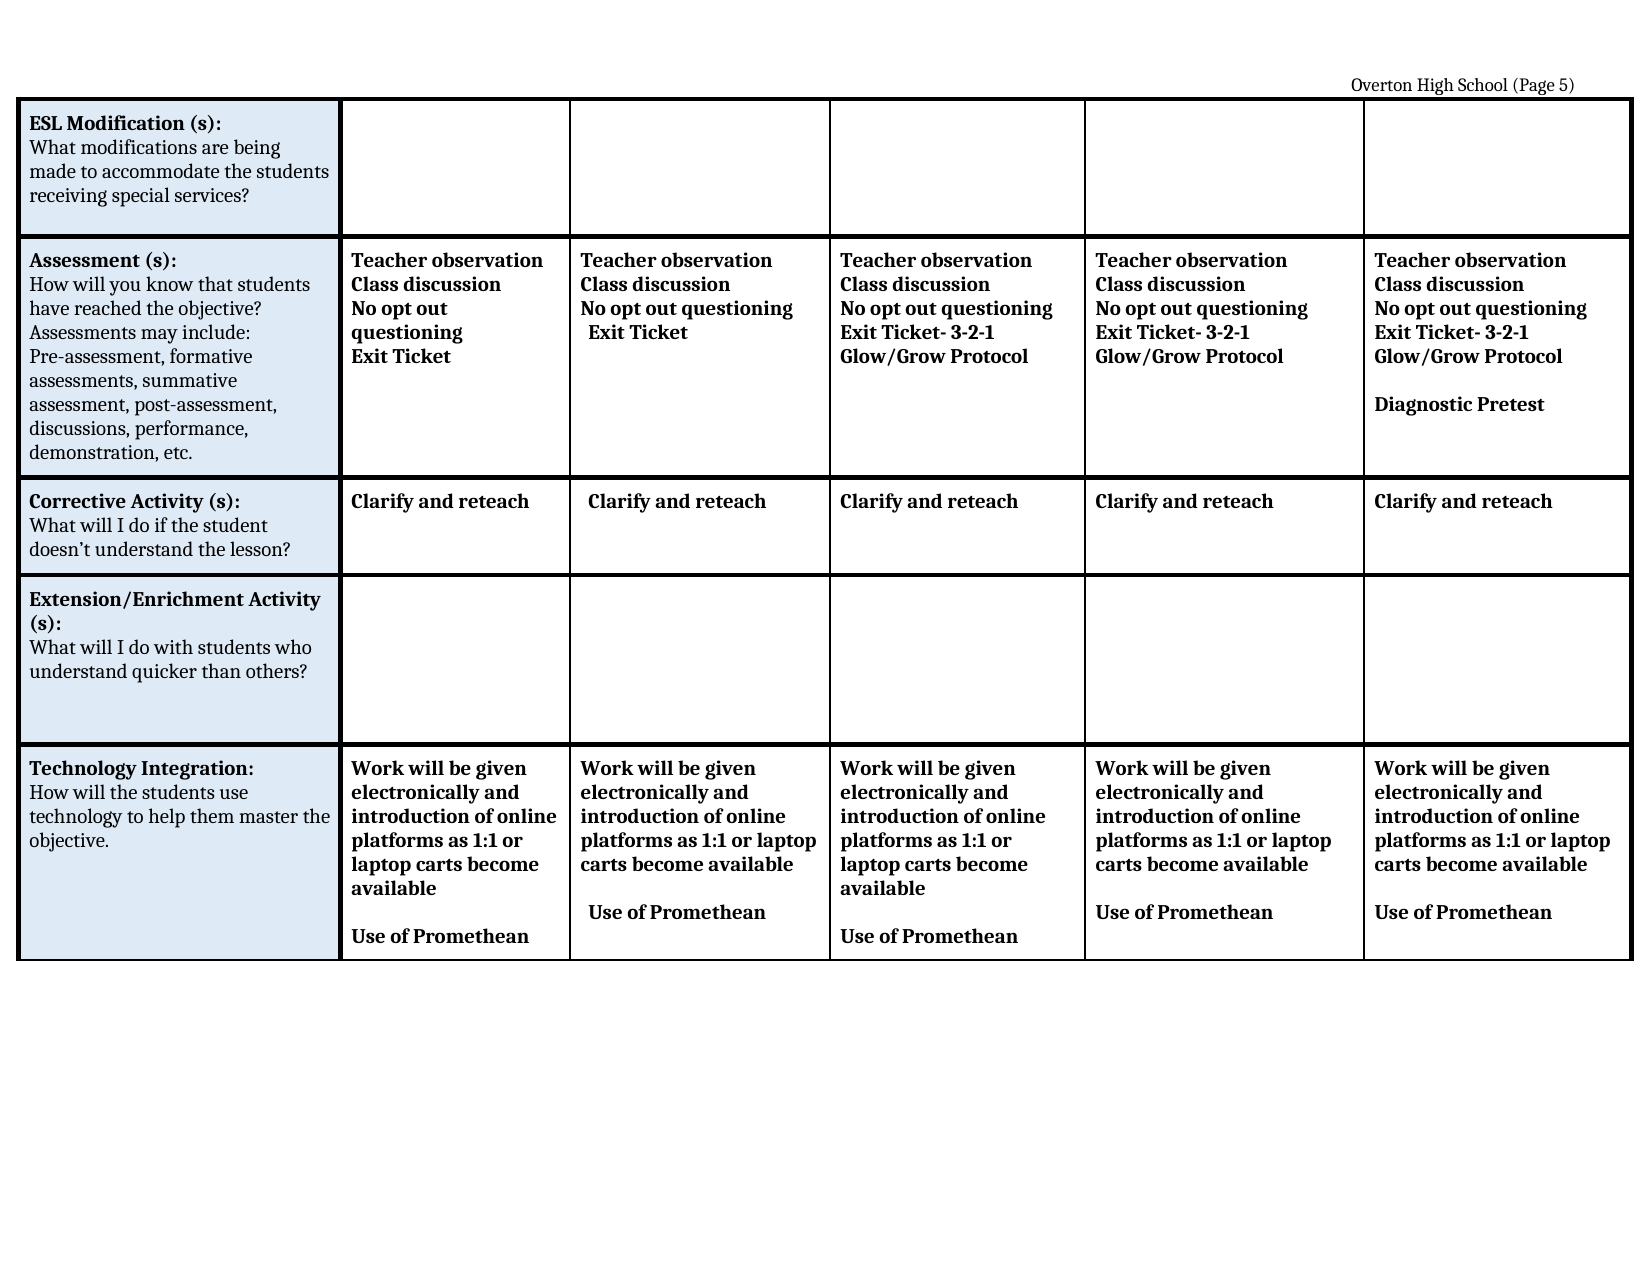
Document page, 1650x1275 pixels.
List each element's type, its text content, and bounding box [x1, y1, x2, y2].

table_cell Technology Integration: How will the students use technology to help them master the objective. [21, 747, 338, 959]
table_cell Clarify and reteach [831, 480, 1084, 572]
table_cell Teacher observation Class discussion No opt out questioning Exit Ticket [343, 239, 569, 475]
table_cell Clarify and reteach [343, 480, 569, 572]
table_cell Teacher observation Class discussion No opt out questioning Exit Ticket [571, 239, 829, 475]
table_cell [343, 577, 569, 742]
table_cell Teacher observation Class discussion No opt out questioning Exit Ticket- 3-2-1 Glow/Grow Protocol [1086, 239, 1363, 475]
table_cell [571, 101, 829, 234]
table_cell Teacher observation Class discussion No opt out questioning Exit Ticket- 3-2-1 Glow/Grow Protocol [831, 239, 1084, 475]
table_cell Clarify and reteach [1086, 480, 1363, 572]
table_cell [1365, 101, 1629, 234]
table_cell Clarify and reteach [571, 480, 829, 572]
table_cell [831, 577, 1084, 742]
table_cell Work will be given electronically and introduction of online platforms as 1:1 or laptop carts become available Use of Promethean [343, 747, 569, 959]
table_cell Work will be given electronically and introduction of online platforms as 1:1 or laptop carts become available Use of Promethean [1086, 747, 1363, 959]
table_cell Extension/Enrichment Activity (s): What will I do with students who understand quicker than others? [21, 577, 338, 742]
table_cell [571, 577, 829, 742]
table_cell [1086, 101, 1363, 234]
table_cell Corrective Activity (s): What will I do if the student doesn’t understand the lesson? [21, 480, 338, 572]
table_cell Work will be given electronically and introduction of online platforms as 1:1 or laptop carts become available Use of Promethean [1365, 747, 1629, 959]
table_cell Clarify and reteach [1365, 480, 1629, 572]
table_cell ESL Modification (s): What modifications are being made to accommodate the students receiving special services? [21, 101, 338, 234]
table_cell Work will be given electronically and introduction of online platforms as 1:1 or laptop carts become available Use of Promethean [831, 747, 1084, 959]
table_cell Work will be given electronically and introduction of online platforms as 1:1 or laptop carts become available Use of Promethean [571, 747, 829, 959]
table_cell Assessment (s): How will you know that students have reached the objective? Assessments may include: Pre-assessment, formative assessments, summative assessment, post-assessment, discussions, performance, demonstration, etc. [21, 239, 338, 475]
table_cell [831, 101, 1084, 234]
table_cell [1365, 577, 1629, 742]
table_cell [343, 101, 569, 234]
table_cell Teacher observation Class discussion No opt out questioning Exit Ticket- 3-2-1 Glow/Grow Protocol Diagnostic Pretest [1365, 239, 1629, 475]
table_cell [1086, 577, 1363, 742]
